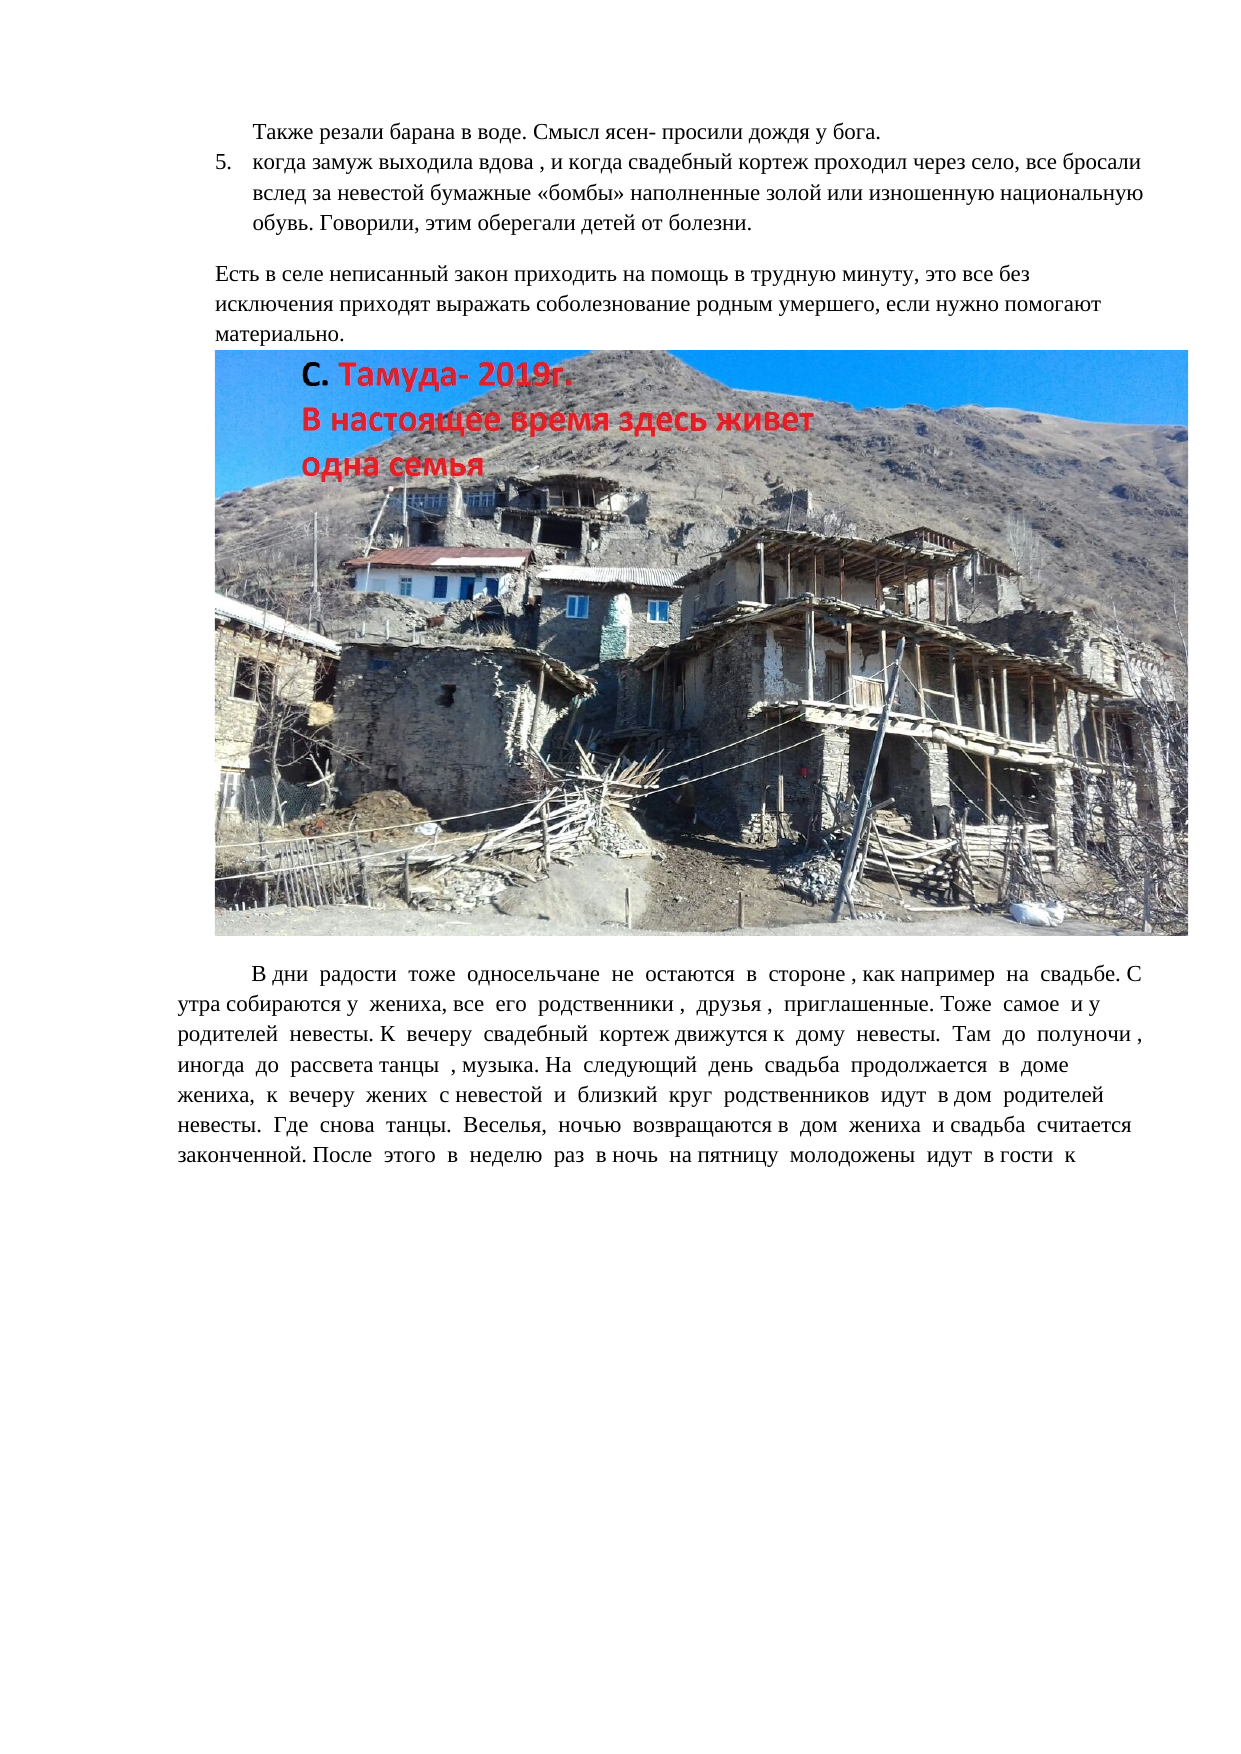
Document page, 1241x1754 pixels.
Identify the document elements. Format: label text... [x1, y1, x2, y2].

list Также резали барана в воде. Смысл ясен- просили дождя у бога. [252, 118, 1152, 144]
text Есть в селе неписанный закон приходить на помощь в трудную минуту, это все без исключения приходят выражать соболезнование родным умершего, если нужно помогают материально. [215, 260, 1152, 350]
text В дни радости тоже односельчане не остаются в стороне , как например на свадьбе. С утра собираются у жениха, все его родственники , друзья , приглашенные. Тоже самое и у родителей невесты. К вечеру свадебный кортеж движутся к дому невесты. Там до полуночи , иногда до рассвета танцы , музыка. На следующий день свадьба продолжается в доме жениха, к вечеру жених с невестой и близкий круг родственников идут в дом родителей невесты. Где снова танцы. Веселья, ночью возвращаются в дом жениха и свадьба считается законченной. После этого в неделю раз в ночь на пятницу молодожены идут в гости к родителям невесты. [177, 960, 1152, 1168]
list когда замуж выходила вдова , и когда свадебный кортеж проходил через село, все бросали вслед за невестой бумажные «бомбы» наполненные золой или изношенную национальную обувь. Говорили, этим оберегали детей от болезни. [215, 148, 1152, 235]
picture [214, 350, 1189, 936]
